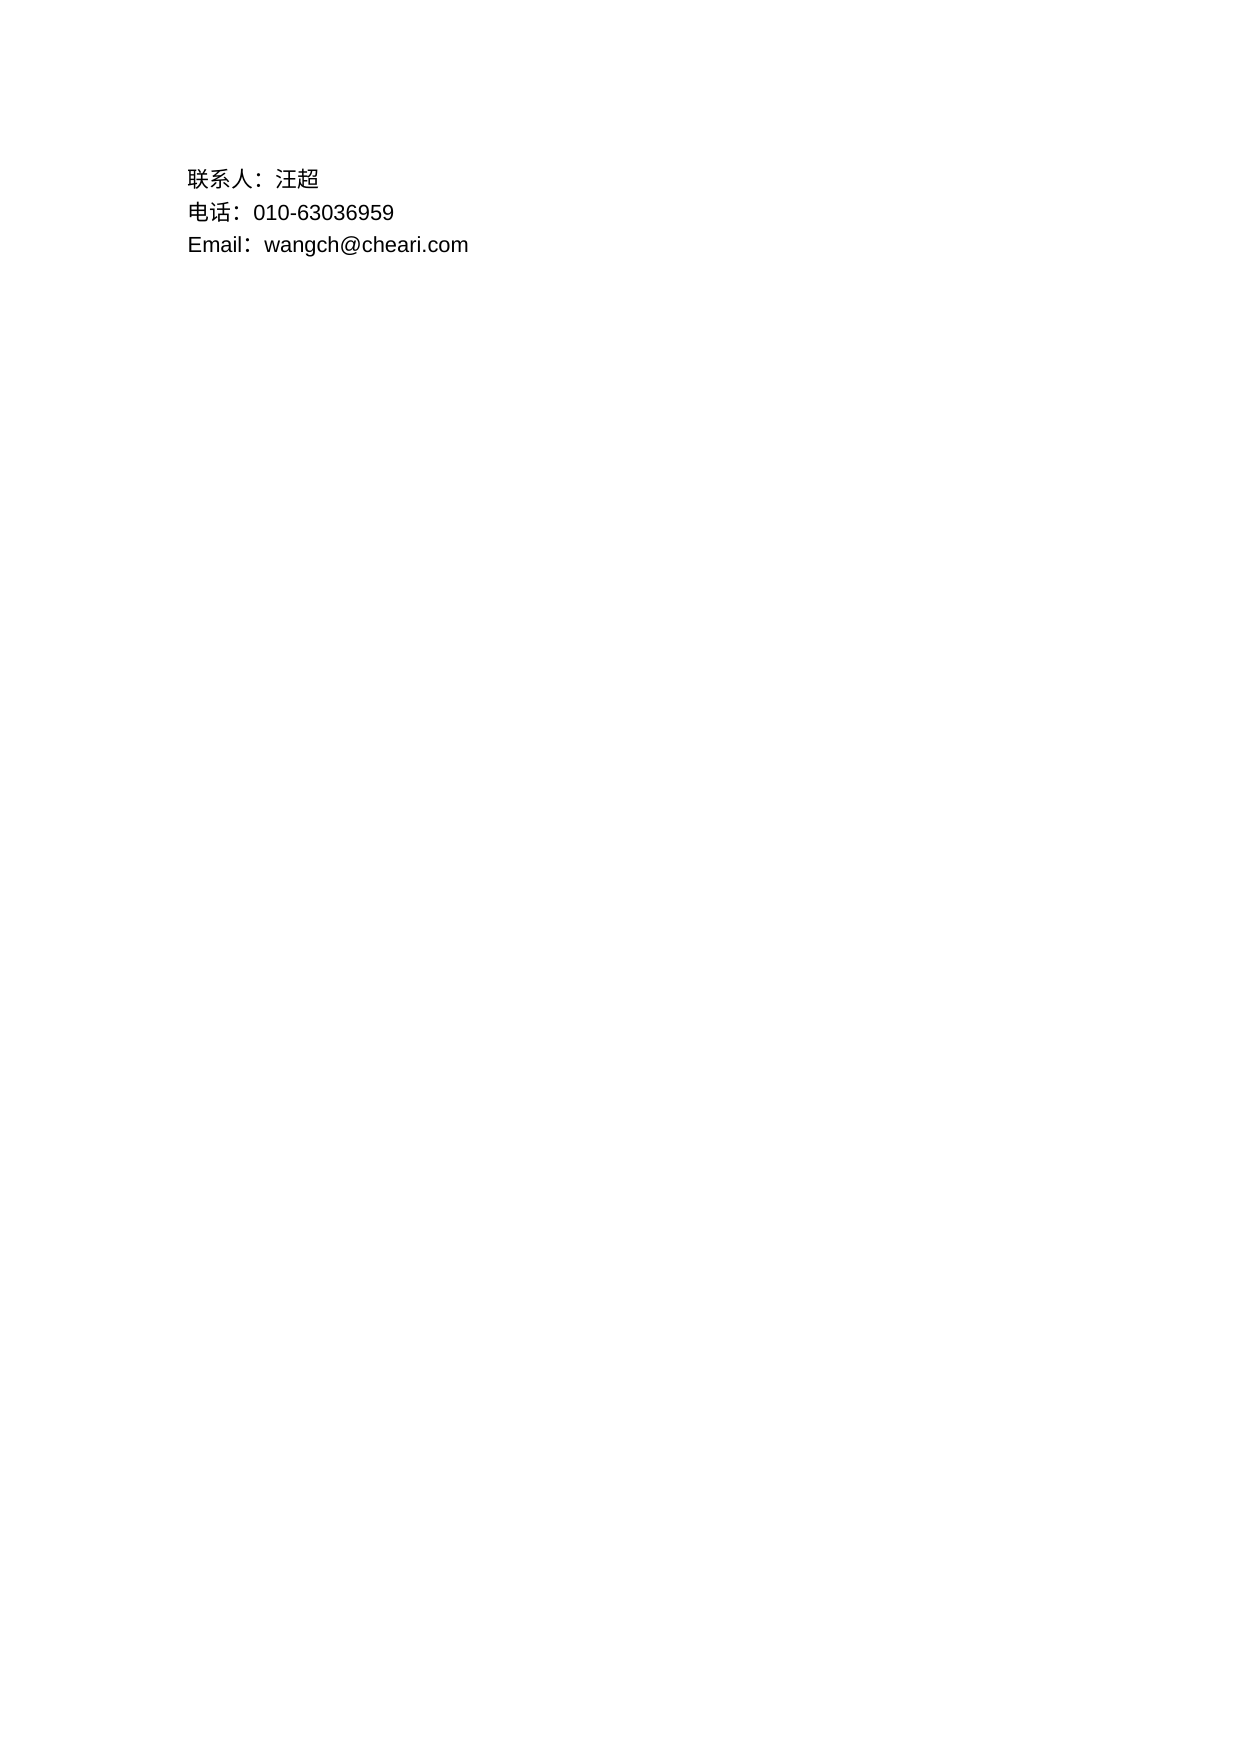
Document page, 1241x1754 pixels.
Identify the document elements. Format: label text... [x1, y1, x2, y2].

text 联系人：汪超 [187, 162, 1053, 194]
text 电话：010-63036959 [187, 194, 1053, 227]
text Email：wangch@cheari.com [187, 227, 1053, 259]
